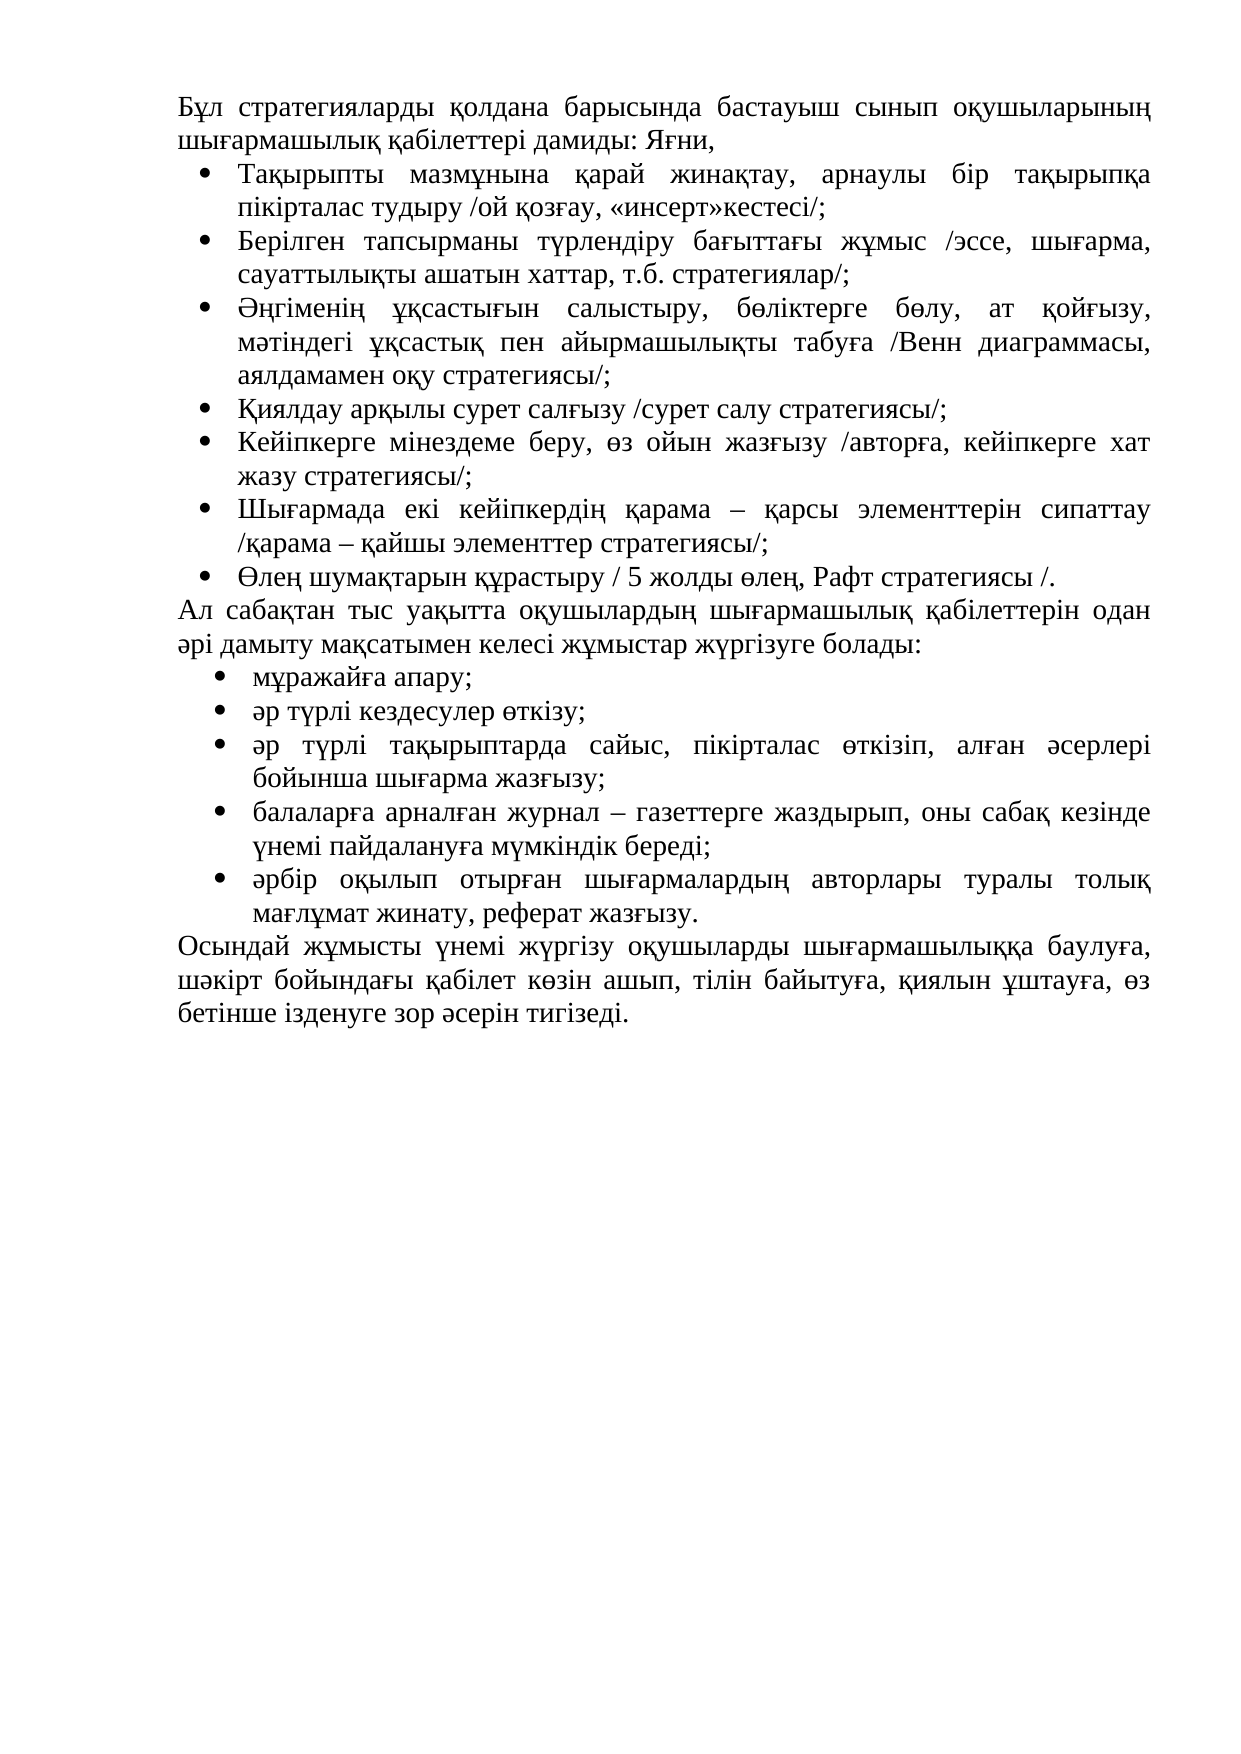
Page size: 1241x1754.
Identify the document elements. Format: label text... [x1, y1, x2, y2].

list балаларға арналған журнал – газеттерге жаздырып, оны сабақ кезінде үнемі пайдалануға мүмкіндік береді; [215, 794, 1152, 861]
list әрбір оқылып отырған шығармалардың авторлары туралы толық мағлұмат жинату, реферат жазғызу. [215, 861, 1152, 928]
list Кейіпкерге мінездеме беру, өз ойын жазғызу /авторға, кейіпкерге хат жазу стратегиясы/; [200, 424, 1152, 492]
text Ал сабақтан тыс уақытта оқушылардың шығармашылық қабілеттерін одан әрі дамыту мақсатымен келесі жұмыстар жүргізуге болады: [177, 592, 1152, 659]
list Әңгіменің ұқсастығын салыстыру, бөліктерге бөлу, ат қойғызу, мәтіндегі ұқсастық пен айырмашылықты табуға /Венн диаграммасы, аялдамамен оқу стратегиясы/; [200, 290, 1152, 391]
list Өлең шумақтарын құрастыру / 5 жолды өлең, Рафт стратегиясы /. [200, 559, 1152, 592]
list Шығармада екі кейіпкердің қарама – қарсы элементтерін сипаттау /қарама – қайшы элементтер стратегиясы/; [200, 492, 1152, 559]
list Тақырыпты мазмұнына қарай жинақтау, арнаулы бір тақырыпқа пікірталас тудыру /ой қозғау, «инсерт»кестесі/; [200, 156, 1152, 223]
list әр түрлі кездесулер өткізу; [215, 693, 1152, 727]
text Осындай жұмысты үнемі жүргізу оқушыларды шығармашылыққа баулуға, шәкірт бойындағы қабілет көзін ашып, тілін байытуға, қиялын ұштауға, өз бетінше ізденуге зор әсерін тигізеді. [177, 928, 1152, 1029]
list Берілген тапсырманы түрлендіру бағыттағы жұмыс /эссе, шығарма, сауаттылықты ашатын хаттар, т.б. стратегиялар/; [200, 223, 1152, 290]
list мұражайға апару; [215, 659, 1152, 693]
text Бұл стратегияларды қолдана барысында бастауыш сынып оқушыларының шығармашылық қабілеттері дамиды: Яғни, [177, 89, 1152, 156]
list Қиялдау арқылы сурет салғызу /сурет салу стратегиясы/; [200, 391, 1152, 424]
list әр түрлі тақырыптарда сайыс, пікірталас өткізіп, алған әсерлері бойынша шығарма жазғызу; [215, 727, 1152, 794]
